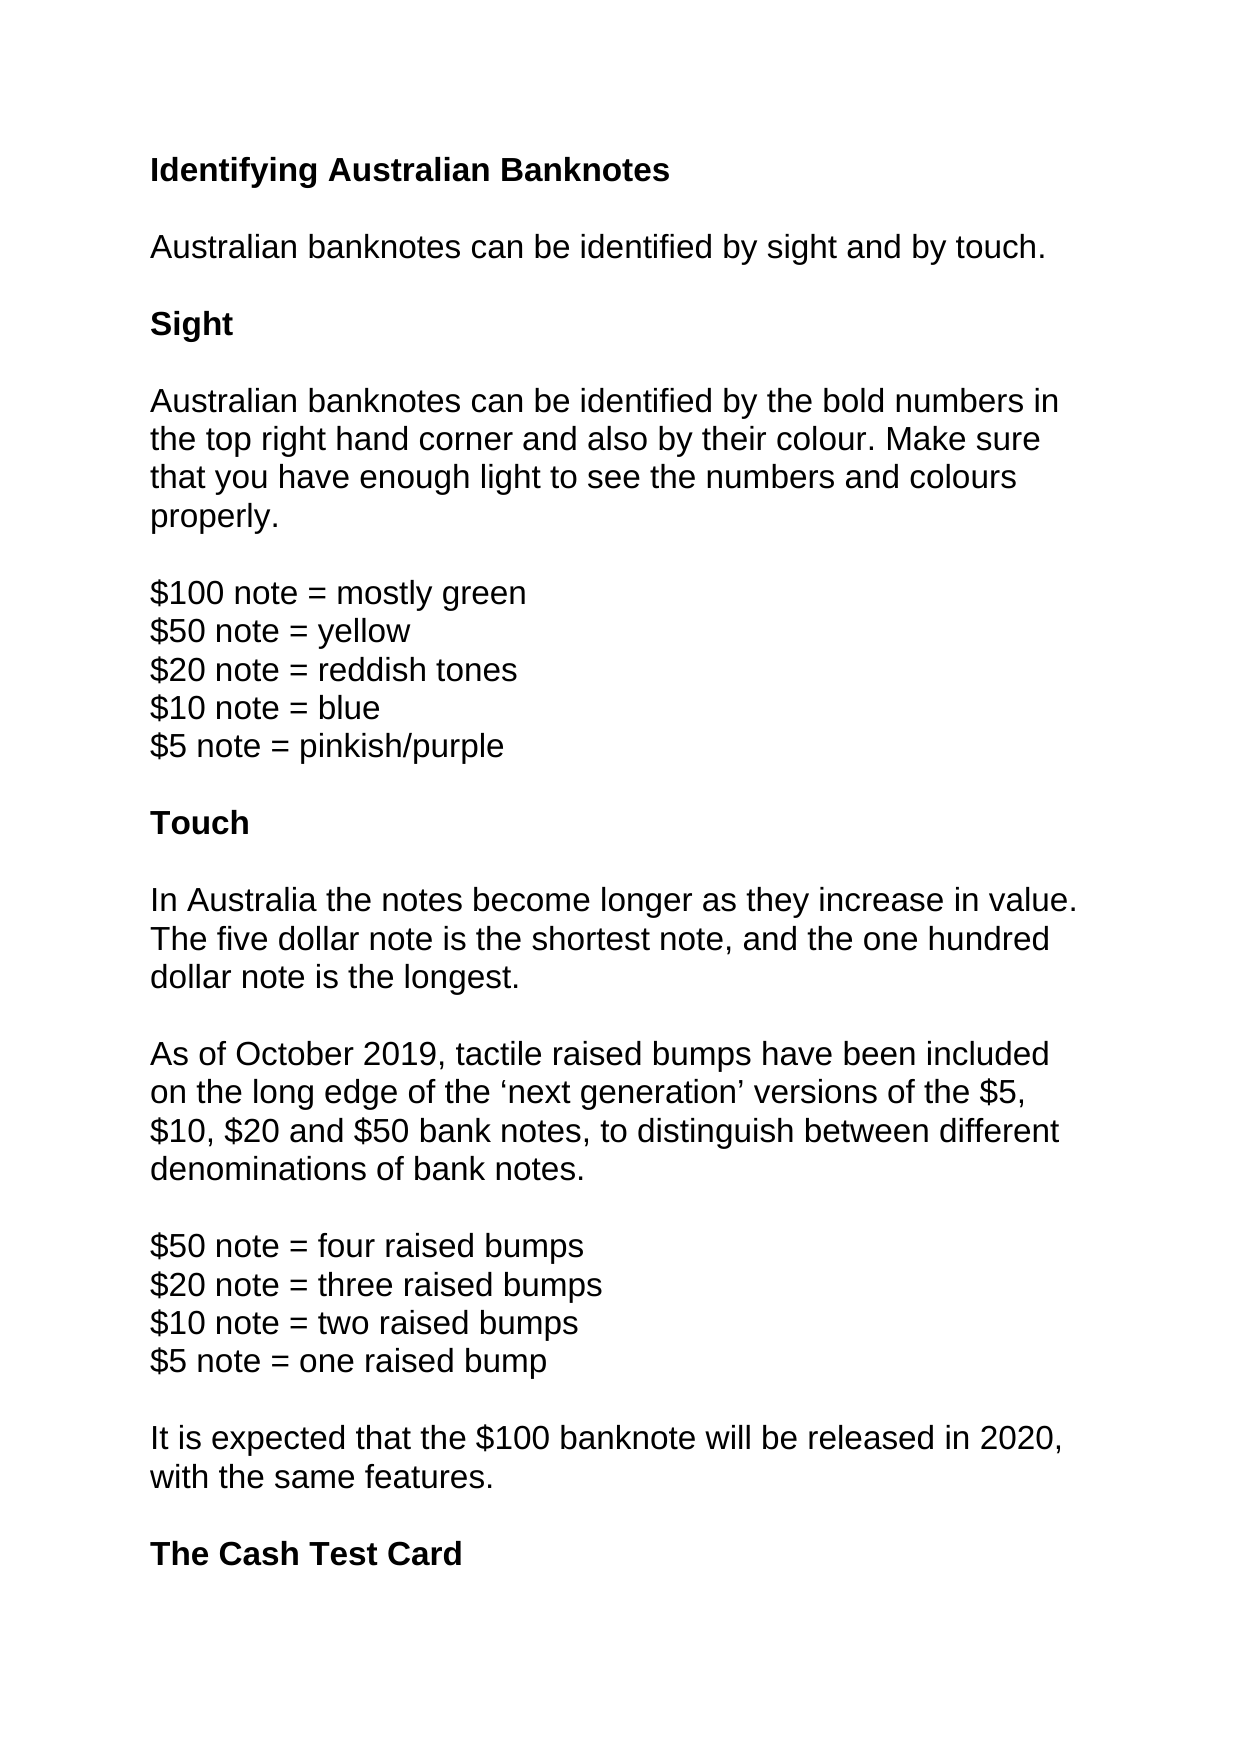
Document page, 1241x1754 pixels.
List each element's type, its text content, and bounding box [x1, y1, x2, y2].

text $10 note = two raised bumps [150, 1303, 1090, 1342]
text $20 note = three raised bumps [150, 1265, 1090, 1303]
text $5 note = pinkish/purple [150, 727, 1090, 765]
text $10 note = blue [150, 688, 1090, 727]
text $50 note = yellow [150, 611, 1090, 650]
text Australian banknotes can be identified by sight and by touch. [150, 227, 1090, 265]
text $50 note = four raised bumps [150, 1226, 1090, 1265]
text It is expected that the $100 banknote will be released in 2020, with the same features. [150, 1418, 1090, 1495]
text $5 note = one raised bump [150, 1342, 1090, 1380]
text Australian banknotes can be identified by the bold numbers in the top right hand corner and also by their colour. Make sure that you have enough light to see the numbers and colours properly. [150, 381, 1090, 534]
text The Cash Test Card [150, 1534, 1090, 1572]
text Identifying Australian Banknotes [150, 150, 1090, 188]
text In Australia the notes become longer as they increase in value. The five dollar note is the shortest note, and the one hundred dollar note is the longest. [150, 880, 1090, 996]
text $20 note = reddish tones [150, 650, 1090, 688]
text Touch [150, 803, 1090, 842]
text $100 note = mostly green [150, 573, 1090, 611]
text Sight [150, 304, 1090, 342]
text As of October 2019, tactile raised bumps have been included on the long edge of the ‘next generation’ versions of the $5, $10, $20 and $50 bank notes, to distinguish between different denominations of bank notes. [150, 1034, 1090, 1188]
